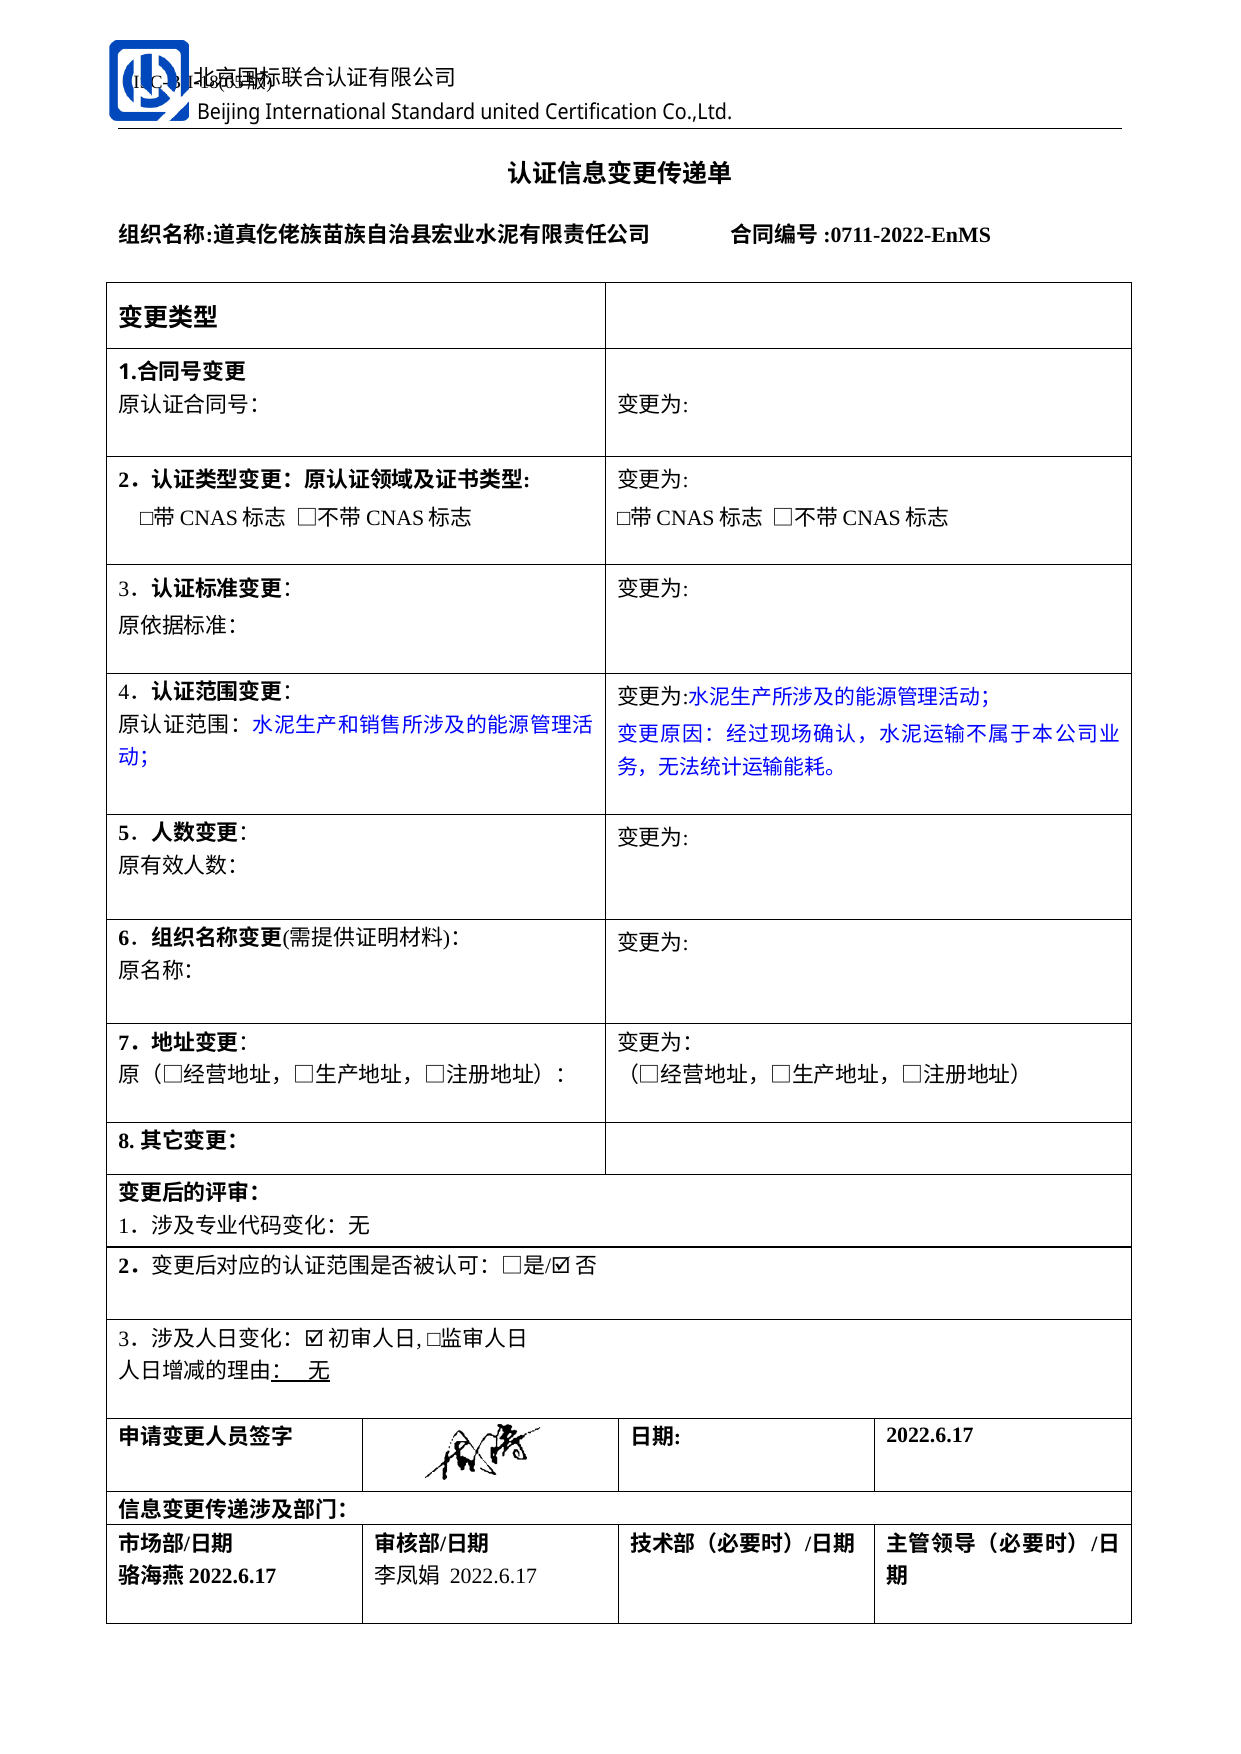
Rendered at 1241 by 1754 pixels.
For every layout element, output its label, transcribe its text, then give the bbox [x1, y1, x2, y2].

table_cell 5．人数变更： 原有效人数： [107, 815, 605, 919]
table_cell 技术部（必要时）/日期 [619, 1525, 874, 1623]
table_cell 2022.6.17 [875, 1419, 1131, 1491]
table_cell 变更为: [606, 349, 1131, 456]
table_cell [606, 1123, 1131, 1174]
table_cell [363, 1419, 618, 1491]
table_cell 变更为: [606, 565, 1131, 673]
table_cell 变更为: [606, 815, 1131, 919]
table_cell 8. 其它变更： [107, 1123, 605, 1174]
table_cell 申请变更人员签字 [107, 1419, 362, 1491]
table_cell 认证标准变更： 原依据标准： [107, 565, 605, 673]
table_cell 认证类型变更：原认证领域及证书类型: □带CNAS标志 □不带CNAS标志 [107, 457, 605, 564]
picture [109, 40, 189, 121]
table_cell 日期: [619, 1419, 874, 1491]
table_cell 变更后对应的认证范围是否被认可：□是/否 [107, 1248, 1131, 1319]
table_cell 变更为: [606, 920, 1131, 1023]
text 组织名称:道真仡佬族苗族自治县宏业水泥有限责任公司 合同编号 :0711-2022-EnMS [118, 217, 1122, 249]
table_cell 审核部/日期 李凤娟 2022.6.17 [363, 1525, 618, 1623]
table_cell 3．涉及人日变化：初审人日, □监审人日 人日增减的理由： 无 [107, 1320, 1131, 1418]
table_cell 市场部/日期 骆海燕 2022.6.17 [107, 1525, 362, 1623]
table_cell 变更为： （□经营地址，□生产地址，□注册地址） [606, 1024, 1131, 1122]
table_cell 主管领导（必要时）/日期 [875, 1525, 1131, 1623]
table_header [606, 283, 1131, 348]
table_cell 变更为: □带CNAS标志 □不带CNAS标志 [606, 457, 1131, 564]
table_cell 认证范围变更： 原认证范围：水泥生产和销售所涉及的能源管理活动； [107, 674, 605, 814]
table_cell 信息变更传递涉及部门： [107, 1492, 1131, 1524]
picture [423, 1422, 541, 1479]
table_cell 变更为:水泥生产所涉及的能源管理活动； 变更原因：经过现场确认，水泥运输不属于本公司业务，无法统计运输能耗。 [606, 674, 1131, 814]
table_cell 7．地址变更： 原（□经营地址，□生产地址，□注册地址）： [107, 1024, 605, 1122]
table_cell 1.合同号变更 原认证合同号： [107, 349, 605, 456]
table_cell 6．组织名称变更(需提供证明材料)： 原名称： [107, 920, 605, 1023]
table_header 变更类型 [107, 283, 605, 348]
table_cell 变更后的评审： 1．涉及专业代码变化：无 [107, 1175, 1131, 1246]
text 认证信息变更传递单 [118, 139, 1122, 204]
